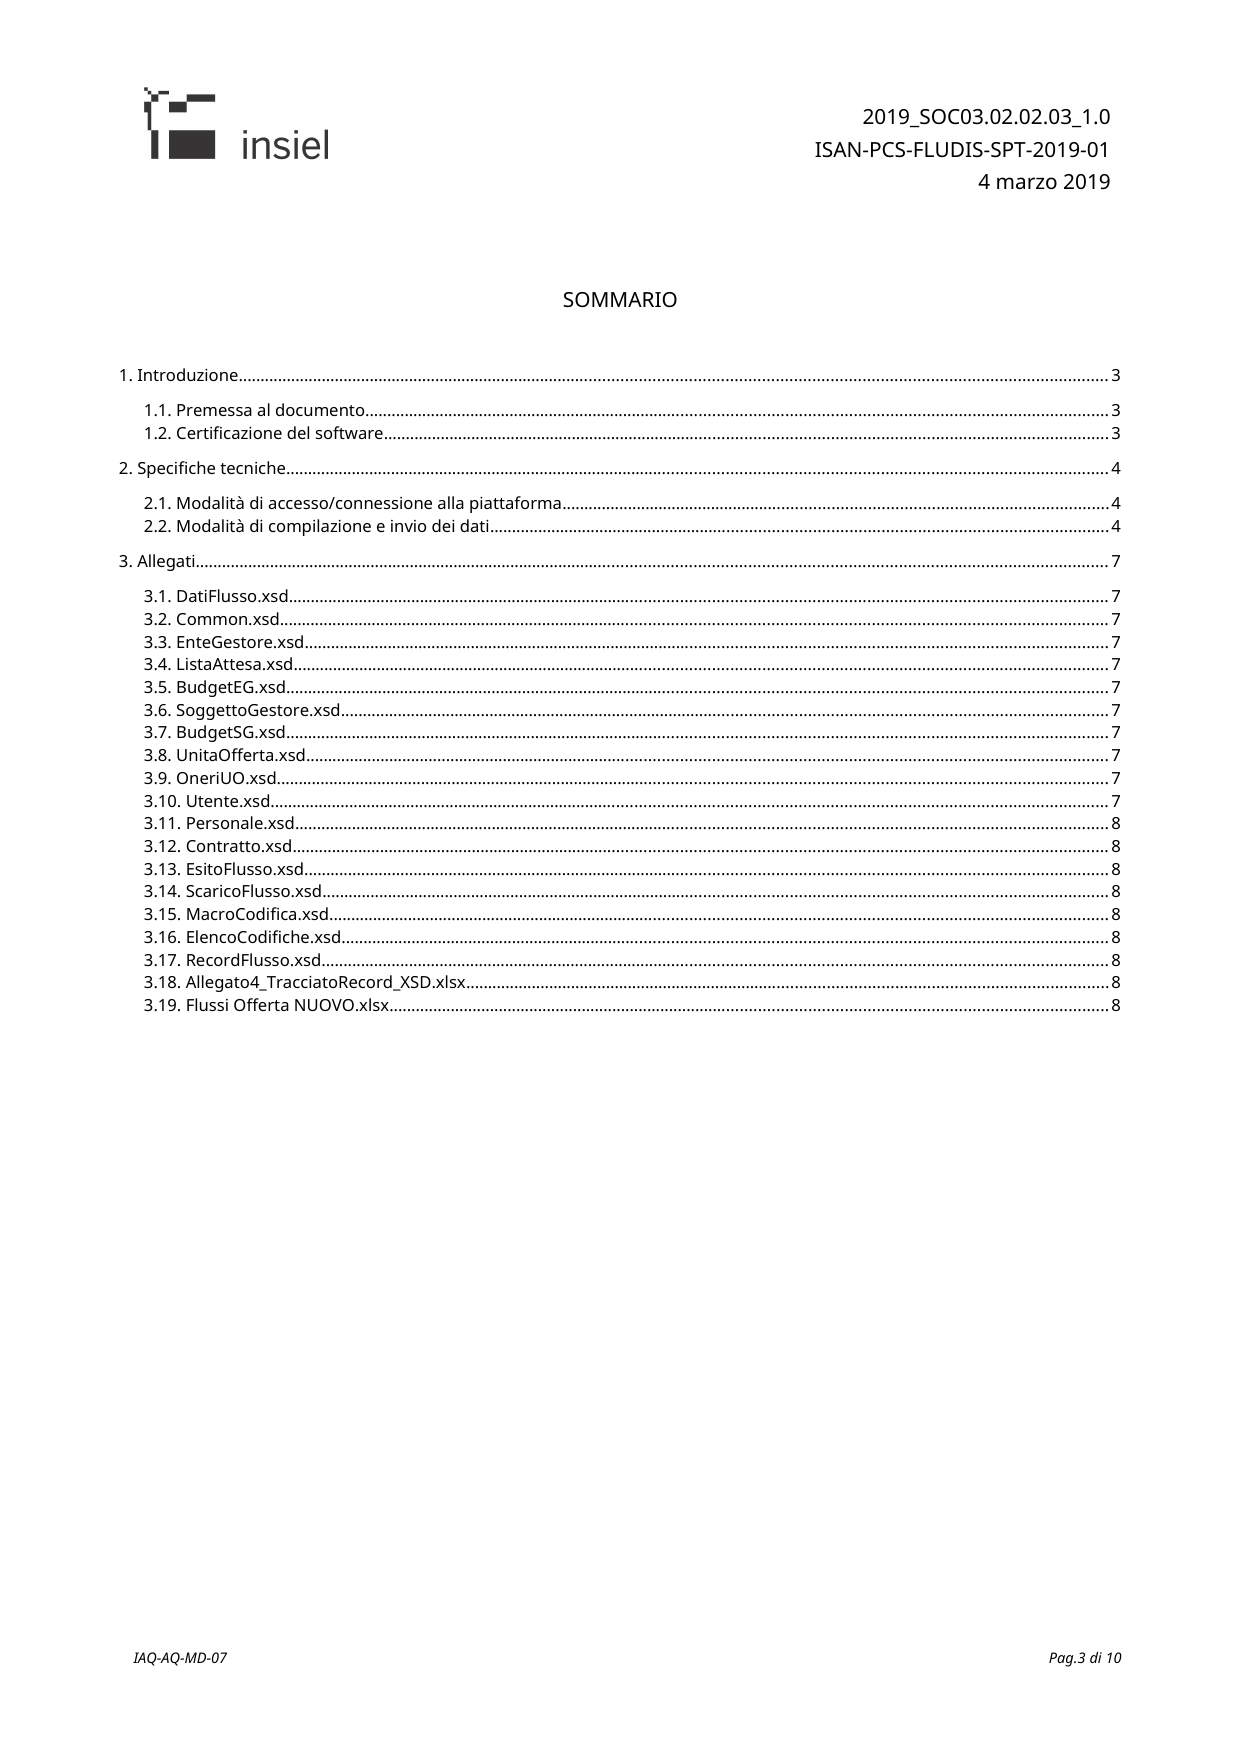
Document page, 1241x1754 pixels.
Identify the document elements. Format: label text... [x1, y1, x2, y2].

text 3.11. Personale.xsd 8 [144, 812, 1121, 834]
text 3.6. SoggettoGestore.xsd 7 [144, 698, 1121, 721]
text 3.16. ElencoCodifiche.xsd 8 [144, 925, 1121, 948]
text 3.8. UnitaOfferta.xsd 7 [144, 744, 1121, 766]
text 1.1. Premessa al documento 3 [144, 398, 1121, 421]
text 3.19. Flussi Offerta NUOVO.xlsx 8 [144, 993, 1121, 1016]
text 3.9. OneriUO.xsd 7 [144, 766, 1121, 789]
text 3.4. ListaAttesa.xsd 7 [144, 653, 1121, 676]
text 3.5. BudgetEG.xsd 7 [144, 676, 1121, 698]
text 3.7. BudgetSG.xsd 7 [144, 721, 1121, 744]
text 2.1. Modalità di accesso/connessione alla piattaforma 4 [144, 492, 1121, 514]
text 3.3. EnteGestore.xsd 7 [144, 630, 1121, 653]
text 3.1. DatiFlusso.xsd 7 [144, 585, 1121, 607]
text 3. Allegati 7 [119, 549, 1121, 572]
subtitle SOMMARIO [119, 285, 1121, 313]
text 3.10. Utente.xsd 7 [144, 789, 1121, 812]
text 3.15. MacroCodifica.xsd 8 [144, 903, 1121, 925]
text 1. Introduzione 3 [119, 363, 1121, 386]
text 3.14. ScaricoFlusso.xsd 8 [144, 880, 1121, 903]
text 2. Specifiche tecniche 4 [119, 456, 1121, 479]
text 3.2. Common.xsd 7 [144, 607, 1121, 630]
text 2.2. Modalità di compilazione e invio dei dati 4 [144, 514, 1121, 537]
text 3.17. RecordFlusso.xsd 8 [144, 948, 1121, 971]
text 3.12. Contratto.xsd 8 [144, 834, 1121, 857]
text 3.18. Allegato4_TracciatoRecord_XSD.xlsx 8 [144, 971, 1121, 993]
picture [130, 73, 342, 173]
text 3.13. EsitoFlusso.xsd 8 [144, 857, 1121, 880]
text 1.2. Certificazione del software 3 [144, 421, 1121, 444]
